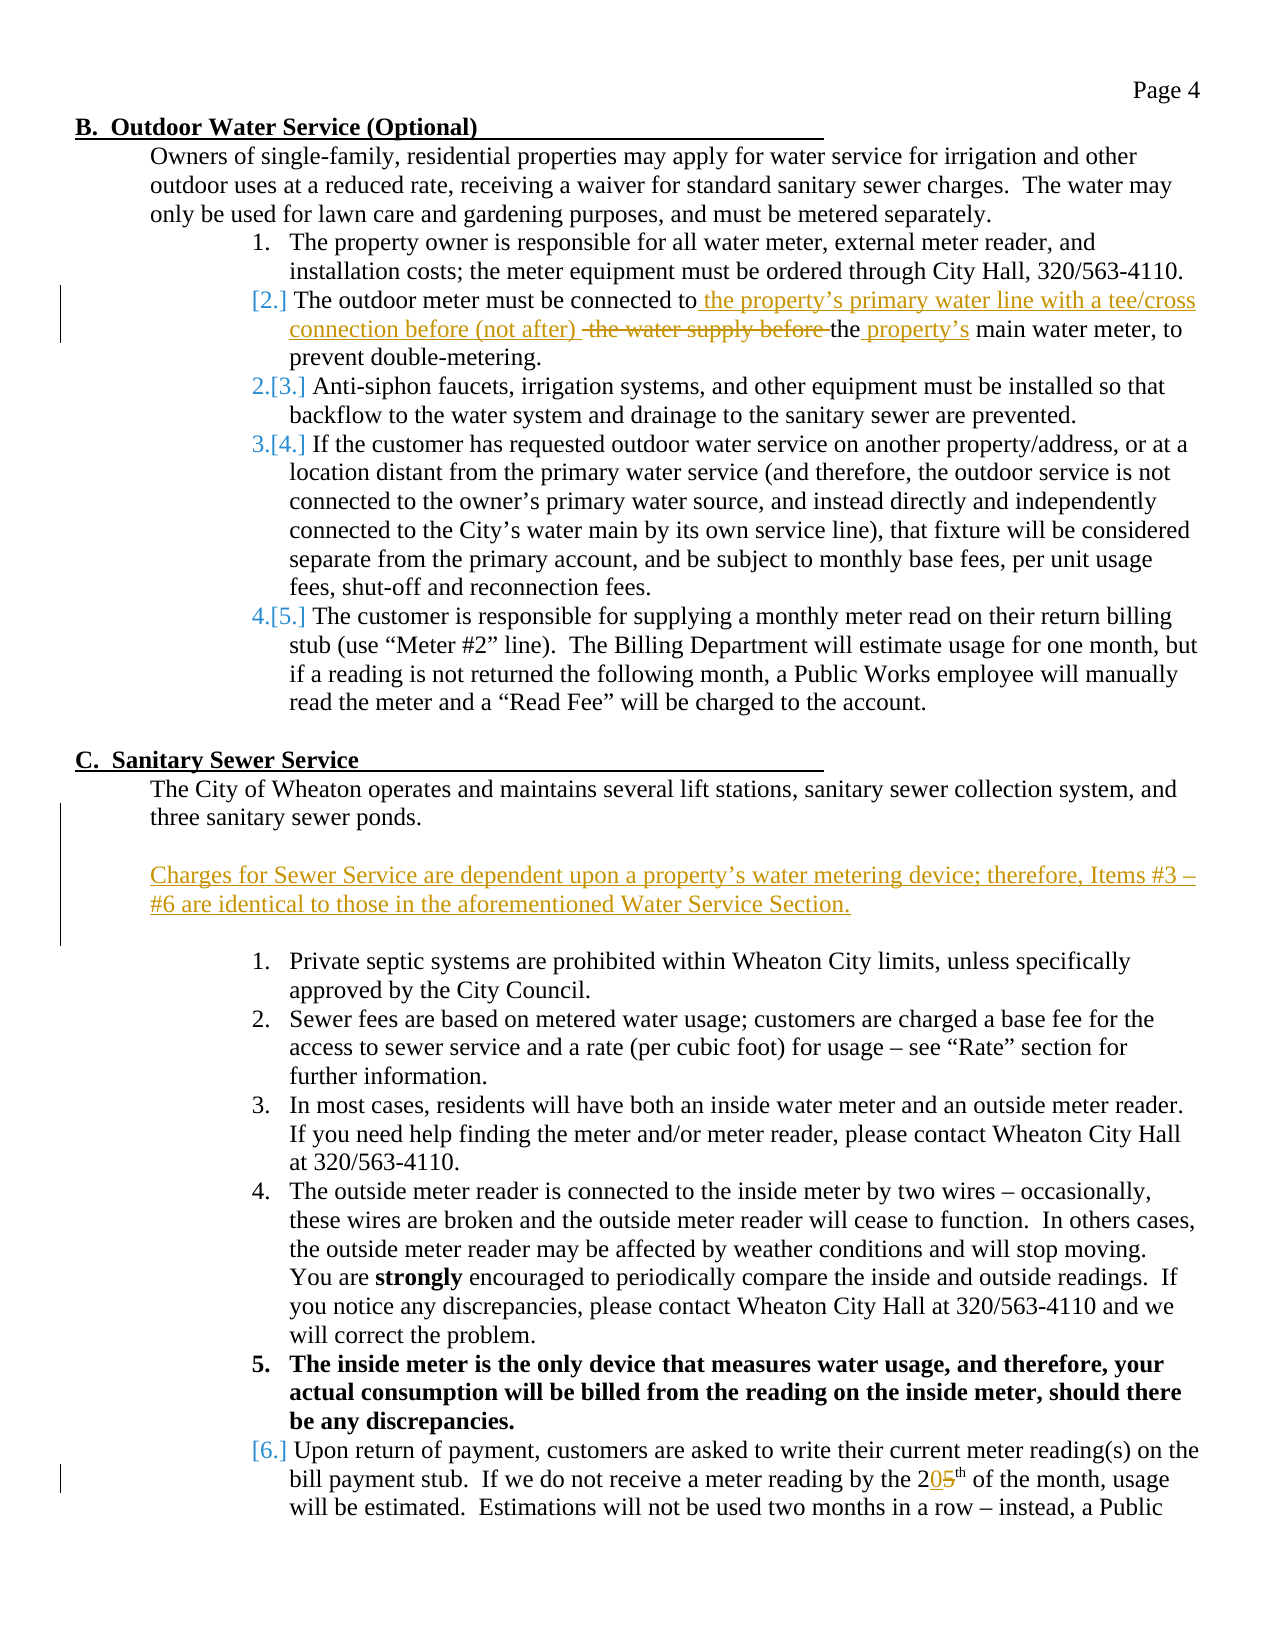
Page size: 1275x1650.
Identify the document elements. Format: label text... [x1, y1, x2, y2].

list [252, 1435, 1200, 1521]
list In most cases, residents will have both an inside water meter and an outside meter reader. If you need help finding the meter and/or meter reader, please contact at 320/563-4110. [252, 1090, 1200, 1176]
list The customer is responsible for supplying a monthly meter read on their return billing stub (use “Meter #2” line). The Billing Department will estimate usage for one month, but if a reading is not returned the following month, a Public Works employee will manually read the meter and a “Read Fee” will be charged to the account. [252, 601, 1200, 716]
list The outdoor meter must be connected tothe main water meter, to prevent double-metering. [252, 285, 1200, 371]
text Owners of single-family, residential properties may apply for water service for irrigation and other outdoor uses at a reduced rate, receiving a waiver for standard sanitary sewer charges. The water may only be used for lawn care and gardening purposes, and must be metered separately. [150, 141, 1200, 227]
list If the customer has requested outdoor water service on another property/address, or at a location distant from the primary water service (and therefore, the outdoor service is not connected to the owner’s primary water source, and instead directly and independently connected to the City’s water main by its own service line), that fixture will be considered separate from the primary account, and be subject to monthly base fees, per unit usage fees, shut-off and reconnection fees. [252, 429, 1200, 601]
list Sewer fees are based on metered water usage; customers are charged a base fee for the access to sewer service and a rate (per cubic foot) for usage – see “Rate” section for further information. [252, 1004, 1200, 1090]
list The outside meter reader is connected to the inside meter by two wires – occasionally, these wires are broken and the outside meter reader will cease to function. In others cases, the outside meter reader may be affected by weather conditions and will stop moving. You are strongly encouraged to periodically compare the inside and outside readings. If you notice any discrepancies, please contact at 320/563-4110 and we will correct the problem. [252, 1176, 1200, 1349]
list Anti-siphon faucets, irrigation systems, and other equipment must be installed so that backflow to the water system and drainage to the sanitary sewer are prevented. [252, 371, 1200, 429]
list Private septic systems are prohibited within limits, unless specifically approved by the City Council. [252, 946, 1200, 1004]
subtitle B. Outdoor Water Service (Optional) [75, 112, 1200, 141]
text The City of operates and maintains several lift stations, sanitary sewer collection system, and three sanitary sewer ponds. [150, 774, 1200, 831]
list The inside meter is the only device that measures water usage, and therefore, your actual consumption will be billed from the reading on the inside meter, should there be any discrepancies. [252, 1349, 1200, 1435]
subtitle C. Sanitary Sewer Service [75, 745, 1200, 774]
list The property owner is responsible for all water meter, external meter reader, and installation costs; the meter equipment must be ordered through City Hall, 320/563-4110. [252, 227, 1200, 285]
